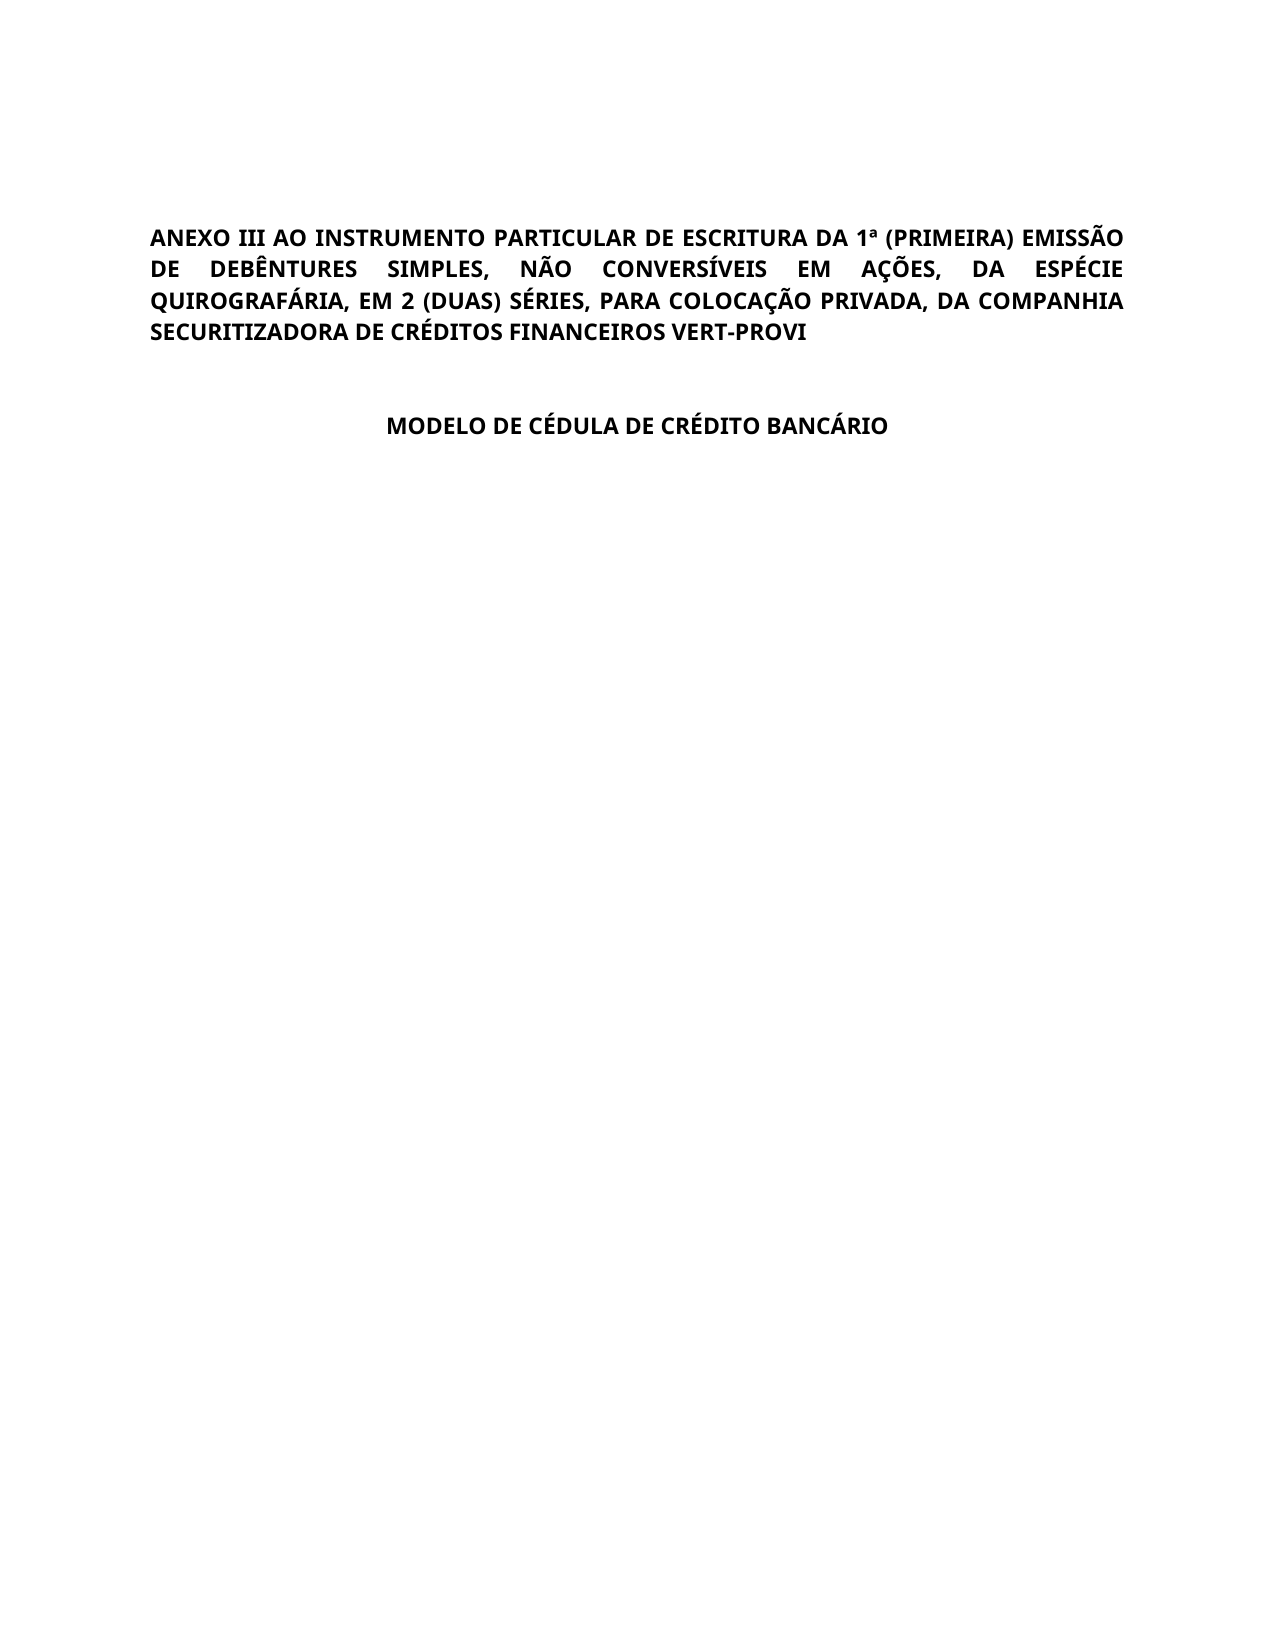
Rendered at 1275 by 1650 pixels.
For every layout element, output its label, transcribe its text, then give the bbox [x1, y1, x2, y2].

list ANEXO III AO INSTRUMENTO PARTICULAR DE ESCRITURA DA 1ª (PRIMEIRA) EMISSÃO DE DEBÊNTURES SIMPLES, NÃO CONVERSÍVEIS EM AÇÕES, DA ESPÉCIE QUIROGRAFÁRIA, EM 2 (DUAS) SÉRIES, PARA COLOCAÇÃO PRIVADA, DA COMPANHIA SECURITIZADORA DE CRÉDITOS FINANCEIROS VERT-PROVI [150, 222, 1124, 347]
list MODELO DE CÉDULA DE CRÉDITO BANCÁRIO [150, 409, 1124, 440]
